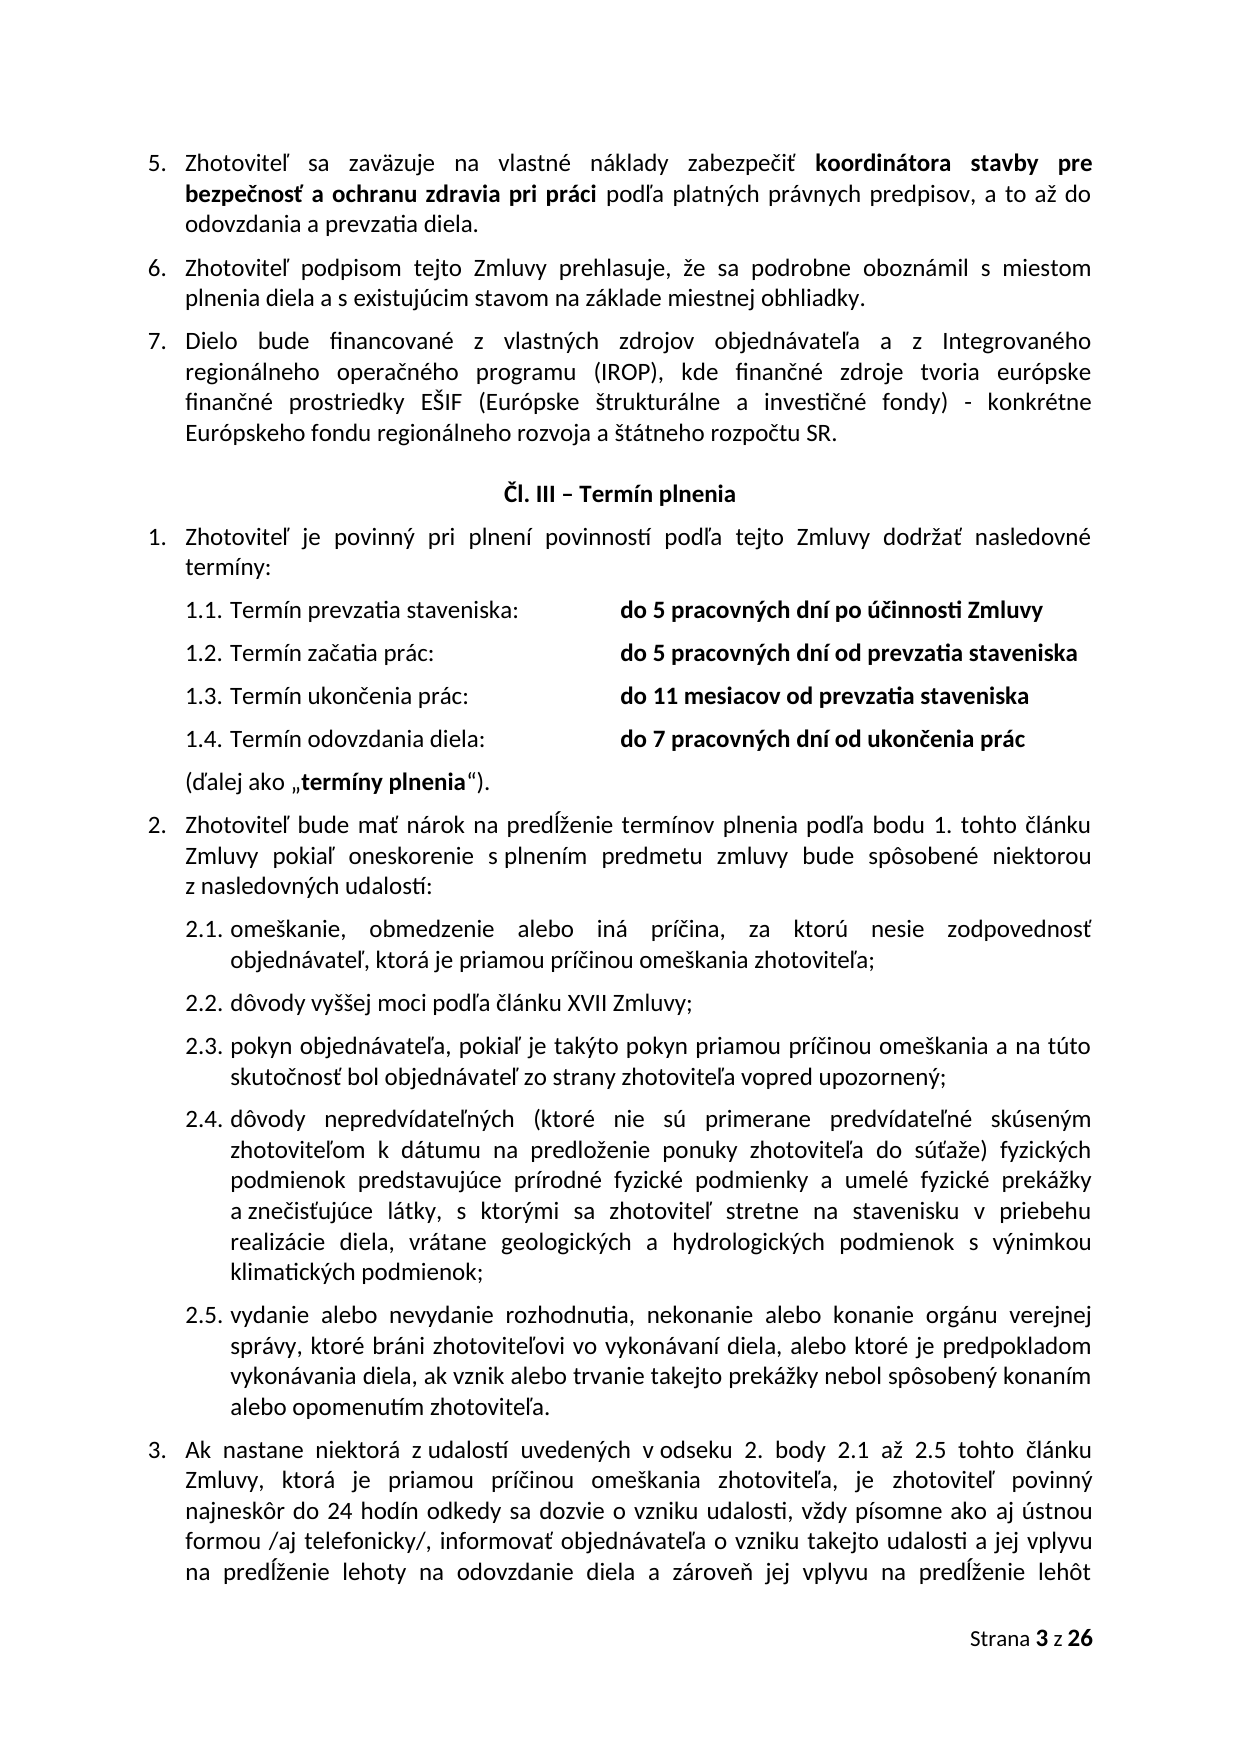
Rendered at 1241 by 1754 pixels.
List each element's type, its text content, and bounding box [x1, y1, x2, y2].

list Termín odovzdania diela: do 7 pracovných dní od ukončenia prác [185, 723, 1093, 754]
list Dielo bude financované z vlastných zdrojov objednávateľa a z Integrovaného regionálneho operačného programu (IROP), kde finančné zdroje tvoria európske finančné prostriedky EŠIF (Európske štrukturálne a investičné fondy) - konkrétne Európskeho fondu regionálneho rozvoja a štátneho rozpočtu SR. [148, 325, 1093, 447]
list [148, 1434, 1093, 1586]
text (ďalej ako „termíny plnenia“). [185, 766, 1093, 797]
list omeškanie, obmedzenie alebo iná príčina, za ktorú nesie zodpovednosť objednávateľ, ktorá je priamou príčinou omeškania zhotoviteľa; [185, 913, 1093, 974]
list Zhotoviteľ podpisom tejto Zmluvy prehlasuje, že sa podrobne oboznámil s miestom plnenia diela a s existujúcim stavom na základe miestnej obhliadky. [148, 252, 1093, 313]
list Termín začatia prác: do 5 pracovných dní od prevzatia staveniska [185, 637, 1093, 668]
list Termín prevzatia staveniska: do 5 pracovných dní po účinnosti Zmluvy [185, 594, 1093, 625]
list dôvody vyššej moci podľa článku XVII Zmluvy; [185, 987, 1093, 1018]
list Zhotoviteľ sa zaväzuje na vlastné náklady zabezpečiť koordinátora stavby pre bezpečnosť a ochranu zdravia pri práci podľa platných právnych predpisov, a to až do odovzdania a prevzatia diela. [148, 148, 1093, 239]
list dôvody nepredvídateľných (ktoré nie sú primerane predvídateľné skúseným zhotoviteľom k dátumu na predloženie ponuky zhotoviteľa do súťaže) fyzických podmienok predstavujúce prírodné fyzické podmienky a umelé fyzické prekážky a znečisťujúce látky, s ktorými sa zhotoviteľ stretne na stavenisku v priebehu realizácie diela, vrátane geologických a hydrologických podmienok s výnimkou klimatických podmienok; [185, 1104, 1093, 1287]
list Zhotoviteľ je povinný pri plnení povinností podľa tejto Zmluvy dodržať nasledovné termíny: [148, 521, 1093, 582]
list pokyn objednávateľa, pokiaľ je takýto pokyn priamou príčinou omeškania a na túto skutočnosť bol objednávateľ zo strany zhotoviteľa vopred upozornený; [185, 1030, 1093, 1091]
list Termín ukončenia prác: do 11 mesiacov od prevzatia staveniska [185, 680, 1093, 711]
list Zhotoviteľ bude mať nárok na predĺženie termínov plnenia podľa bodu 1. tohto článku Zmluvy pokiaľ oneskorenie s plnením predmetu zmluvy bude spôsobené niektorou z nasledovných udalostí: [148, 809, 1093, 901]
text Čl. III – Termín plnenia [148, 478, 1093, 508]
list vydanie alebo nevydanie rozhodnutia, nekonanie alebo konanie orgánu verejnej správy, ktoré bráni zhotoviteľovi vo vykonávaní diela, alebo ktoré je predpokladom vykonávania diela, ak vznik alebo trvanie takejto prekážky nebol spôsobený konaním alebo opomenutím zhotoviteľa. [185, 1299, 1093, 1421]
